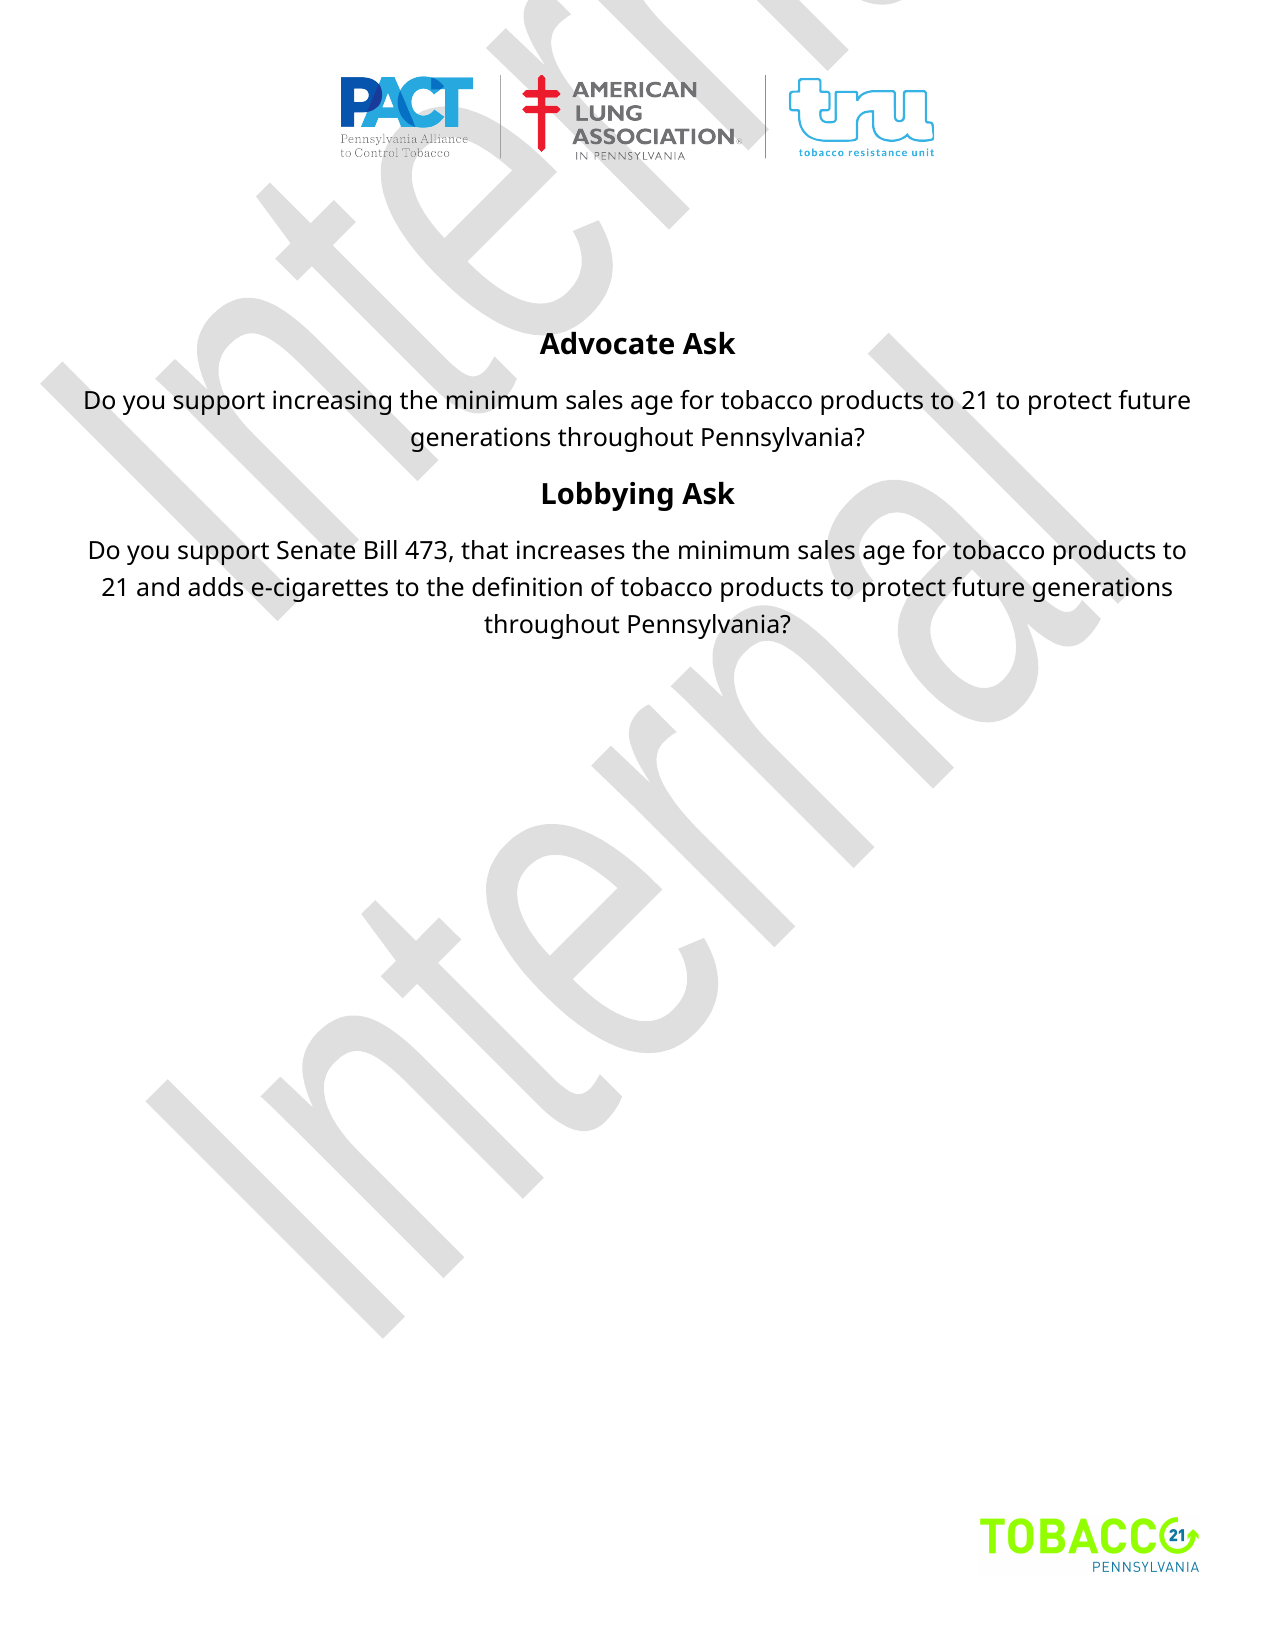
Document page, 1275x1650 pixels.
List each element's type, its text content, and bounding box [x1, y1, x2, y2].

picture [341, 75, 935, 160]
text Advocate Ask [75, 323, 1200, 363]
picture [978, 1515, 1200, 1575]
text Do you support Senate Bill 473, that increases the minimum sales age for tobacco products to 21 and adds e-cigarettes to the definition of tobacco products to protect future generations throughout Pennsylvania? [75, 533, 1200, 640]
text Do you support increasing the minimum sales age for tobacco products to 21 to protect future generations throughout Pennsylvania? [75, 383, 1200, 454]
text Lobbying Ask [75, 473, 1200, 513]
